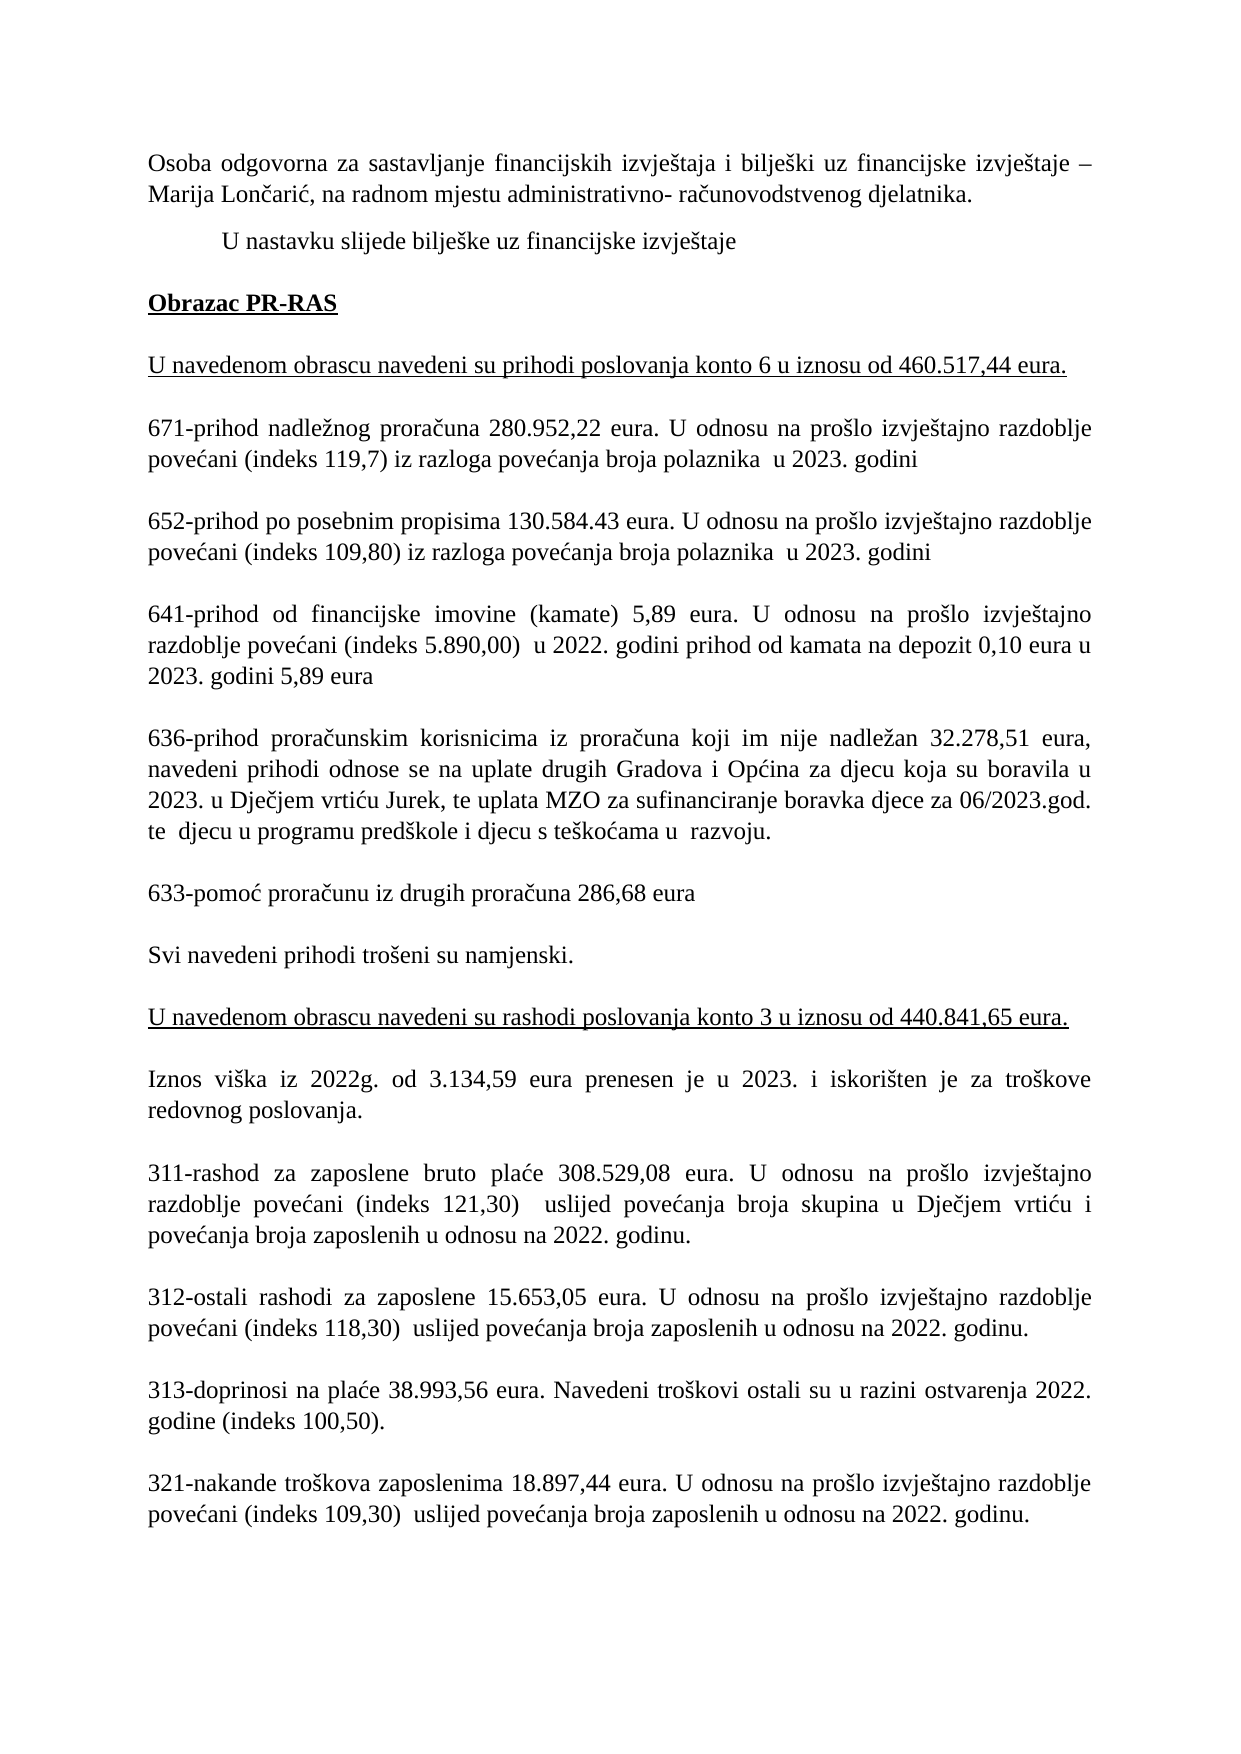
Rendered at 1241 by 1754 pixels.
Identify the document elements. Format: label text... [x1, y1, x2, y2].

text Iznos viška iz 2022g. od 3.134,59 eura prenesen je u 2023. i iskorišten je za troškove redovnog poslovanja. [148, 1064, 1093, 1124]
text 636-prihod proračunskim korisnicima iz proračuna koji im nije nadležan 32.278,51 eura, navedeni prihodi odnose se na uplate drugih Gradova i Općina za djecu koja su boravila u 2023. u Dječjem vrtiću Jurek, te uplata MZO za sufinanciranje boravka djece za 06/2023.god. te djecu u programu predškole i djecu s teškoćama u razvoju. [148, 723, 1093, 845]
text Svi navedeni prihodi trošeni su namjenski. [148, 940, 1093, 969]
text Obrazac PR-RAS [148, 288, 1093, 317]
text 321-nakande troškova zaposlenima 18.897,44 eura. U odnosu na prošlo izvještajno razdoblje povećani (indeks 109,30) uslijed povećanja broja zaposlenih u odnosu na 2022. godinu. [148, 1468, 1093, 1528]
text 313-doprinosi na plaće 38.993,56 eura. Navedeni troškovi ostali su u razini ostvarenja 2022. godine (indeks 100,50). [148, 1375, 1093, 1435]
text U navedenom obrascu navedeni su rashodi poslovanja konto 3 u iznosu od 440.841,65 eura. [148, 1002, 1093, 1031]
text 652-prihod po posebnim propisima 130.584.43 eura. U odnosu na prošlo izvještajno razdoblje povećani (indeks 109,80) iz razloga povećanja broja polaznika u 2023. godini [148, 506, 1093, 566]
text 311-rashod za zaposlene bruto plaće 308.529,08 eura. U odnosu na prošlo izvještajno razdoblje povećani (indeks 121,30) uslijed povećanja broja skupina u Dječjem vrtiću i povećanja broja zaposlenih u odnosu na 2022. godinu. [148, 1158, 1093, 1248]
text U navedenom obrascu navedeni su prihodi poslovanja konto 6 u iznosu od 460.517,44 eura. [148, 351, 1093, 379]
text 633-pomoć proračunu iz drugih proračuna 286,68 eura [148, 878, 1093, 907]
text 641-prihod od financijske imovine (kamate) 5,89 eura. U odnosu na prošlo izvještajno razdoblje povećani (indeks 5.890,00) u 2022. godini prihod od kamata na depozit 0,10 eura u 2023. godini 5,89 eura [148, 599, 1093, 690]
text U nastavku slijede bilješke uz financijske izvještaje [148, 226, 1093, 255]
text 312-ostali rashodi za zaposlene 15.653,05 eura. U odnosu na prošlo izvještajno razdoblje povećani (indeks 118,30) uslijed povećanja broja zaposlenih u odnosu na 2022. godinu. [148, 1282, 1093, 1342]
text 671-prihod nadležnog proračuna 280.952,22 eura. U odnosu na prošlo izvještajno razdoblje povećani (indeks 119,7) iz razloga povećanja broja polaznika u 2023. godini [148, 413, 1093, 472]
text Osoba odgovorna za sastavljanje financijskih izvještaja i bilješki uz financijske izvještaje – Marija Lončarić, na radnom mjestu administrativno- računovodstvenog djelatnika. [148, 148, 1093, 207]
